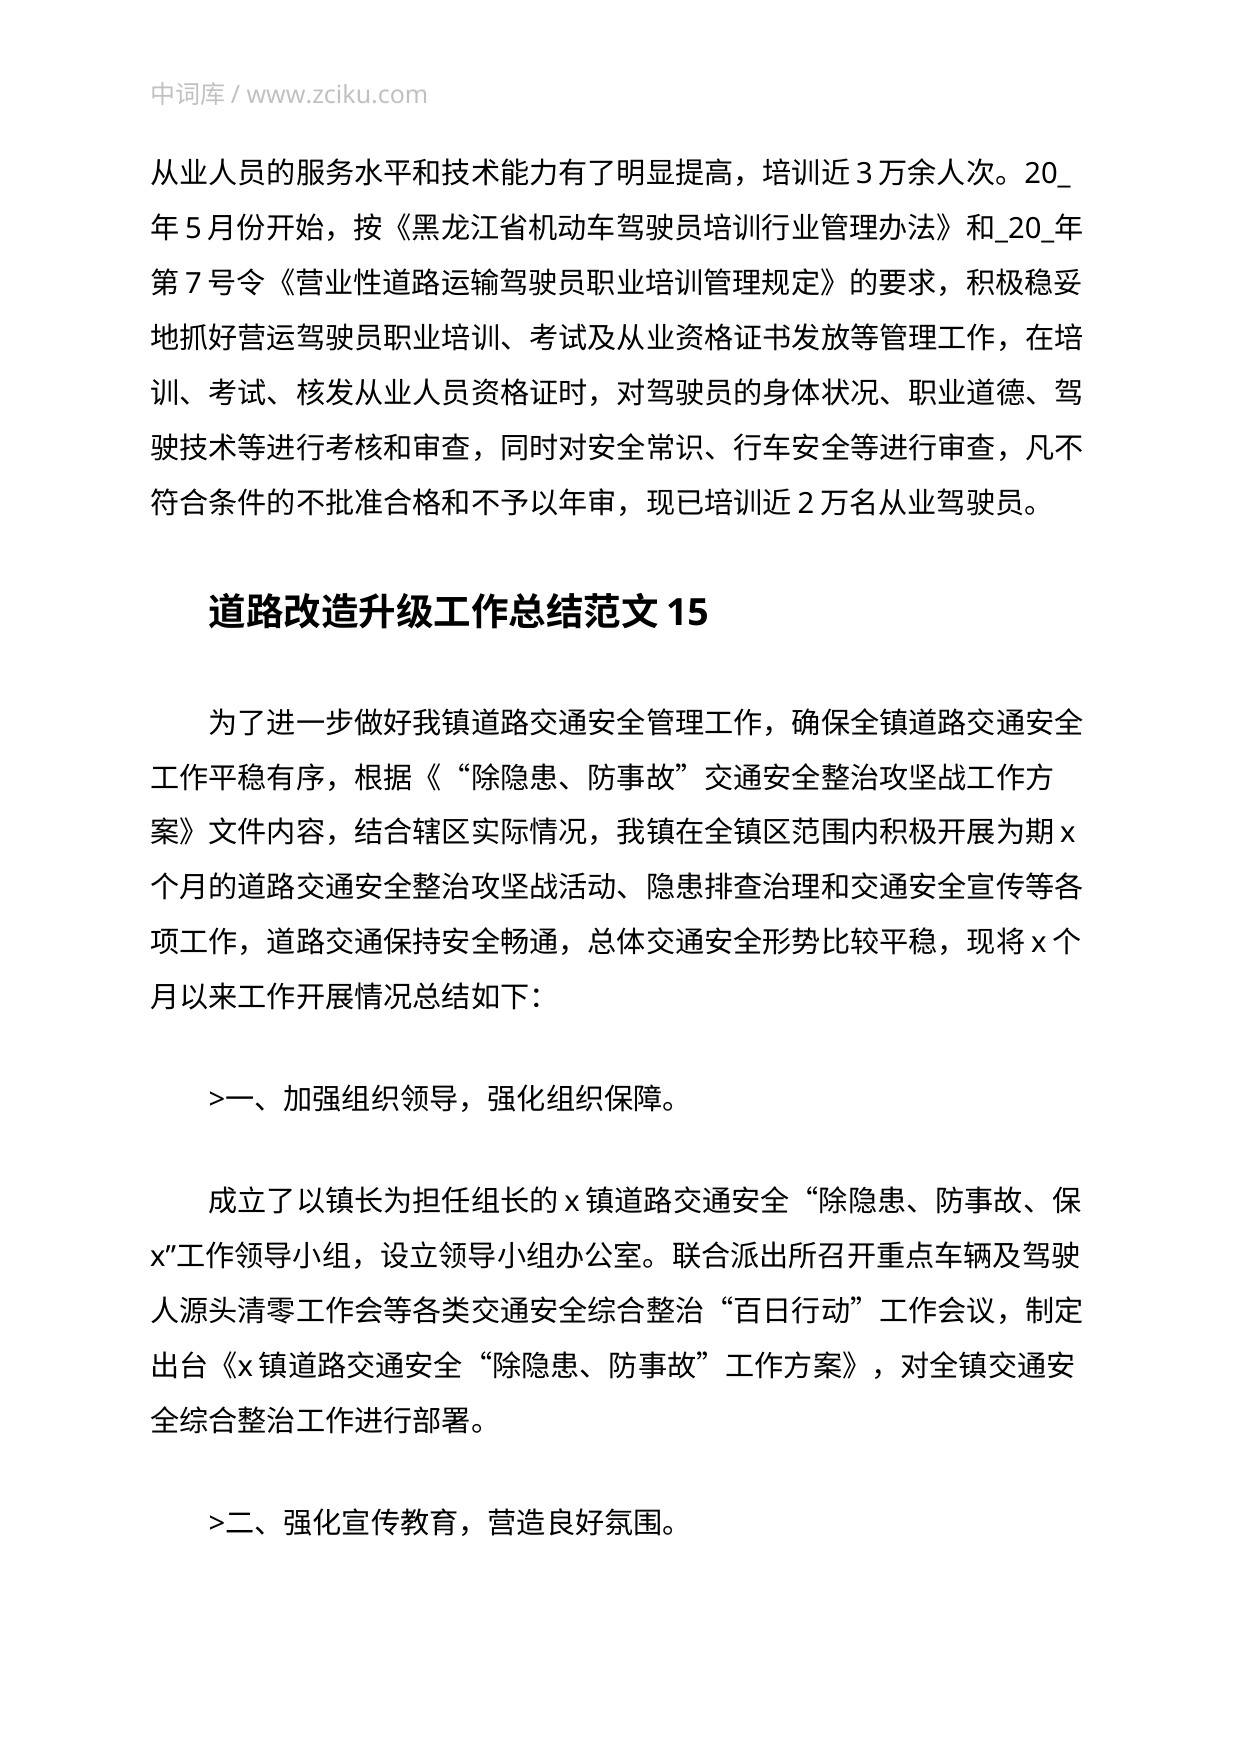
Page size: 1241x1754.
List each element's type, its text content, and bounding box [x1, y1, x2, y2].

text 为了进一步做好我镇道路交通安全管理工作，确保全镇道路交通安全工作平稳有序，根据《“除隐患、防事故”交通安全整治攻坚战工作方案》文件内容，结合辖区实际情况，我镇在全镇区范围内积极开展为期x个月的道路交通安全整治攻坚战活动、隐患排查治理和交通安全宣传等各项工作，道路交通保持安全畅通，总体交通安全形势比较平稳，现将x个月以来工作开展情况总结如下： [150, 699, 1090, 1016]
text 道路改造升级工作总结范文15 [150, 582, 1090, 636]
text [150, 150, 1090, 522]
text >一、加强组织领导，强化组织保障。 [150, 1076, 1090, 1118]
text 成立了以镇长为担任组长的x镇道路交通安全“除隐患、防事故、保x”工作领导小组，设立领导小组办公室。联合派出所召开重点车辆及驾驶人源头清零工作会等各类交通安全综合整治“百日行动”工作会议，制定出台《x镇道路交通安全“除隐患、防事故”工作方案》，对全镇交通安全综合整治工作进行部署。 [150, 1178, 1090, 1440]
text >二、强化宣传教育，营造良好氛围。 [150, 1499, 1090, 1542]
